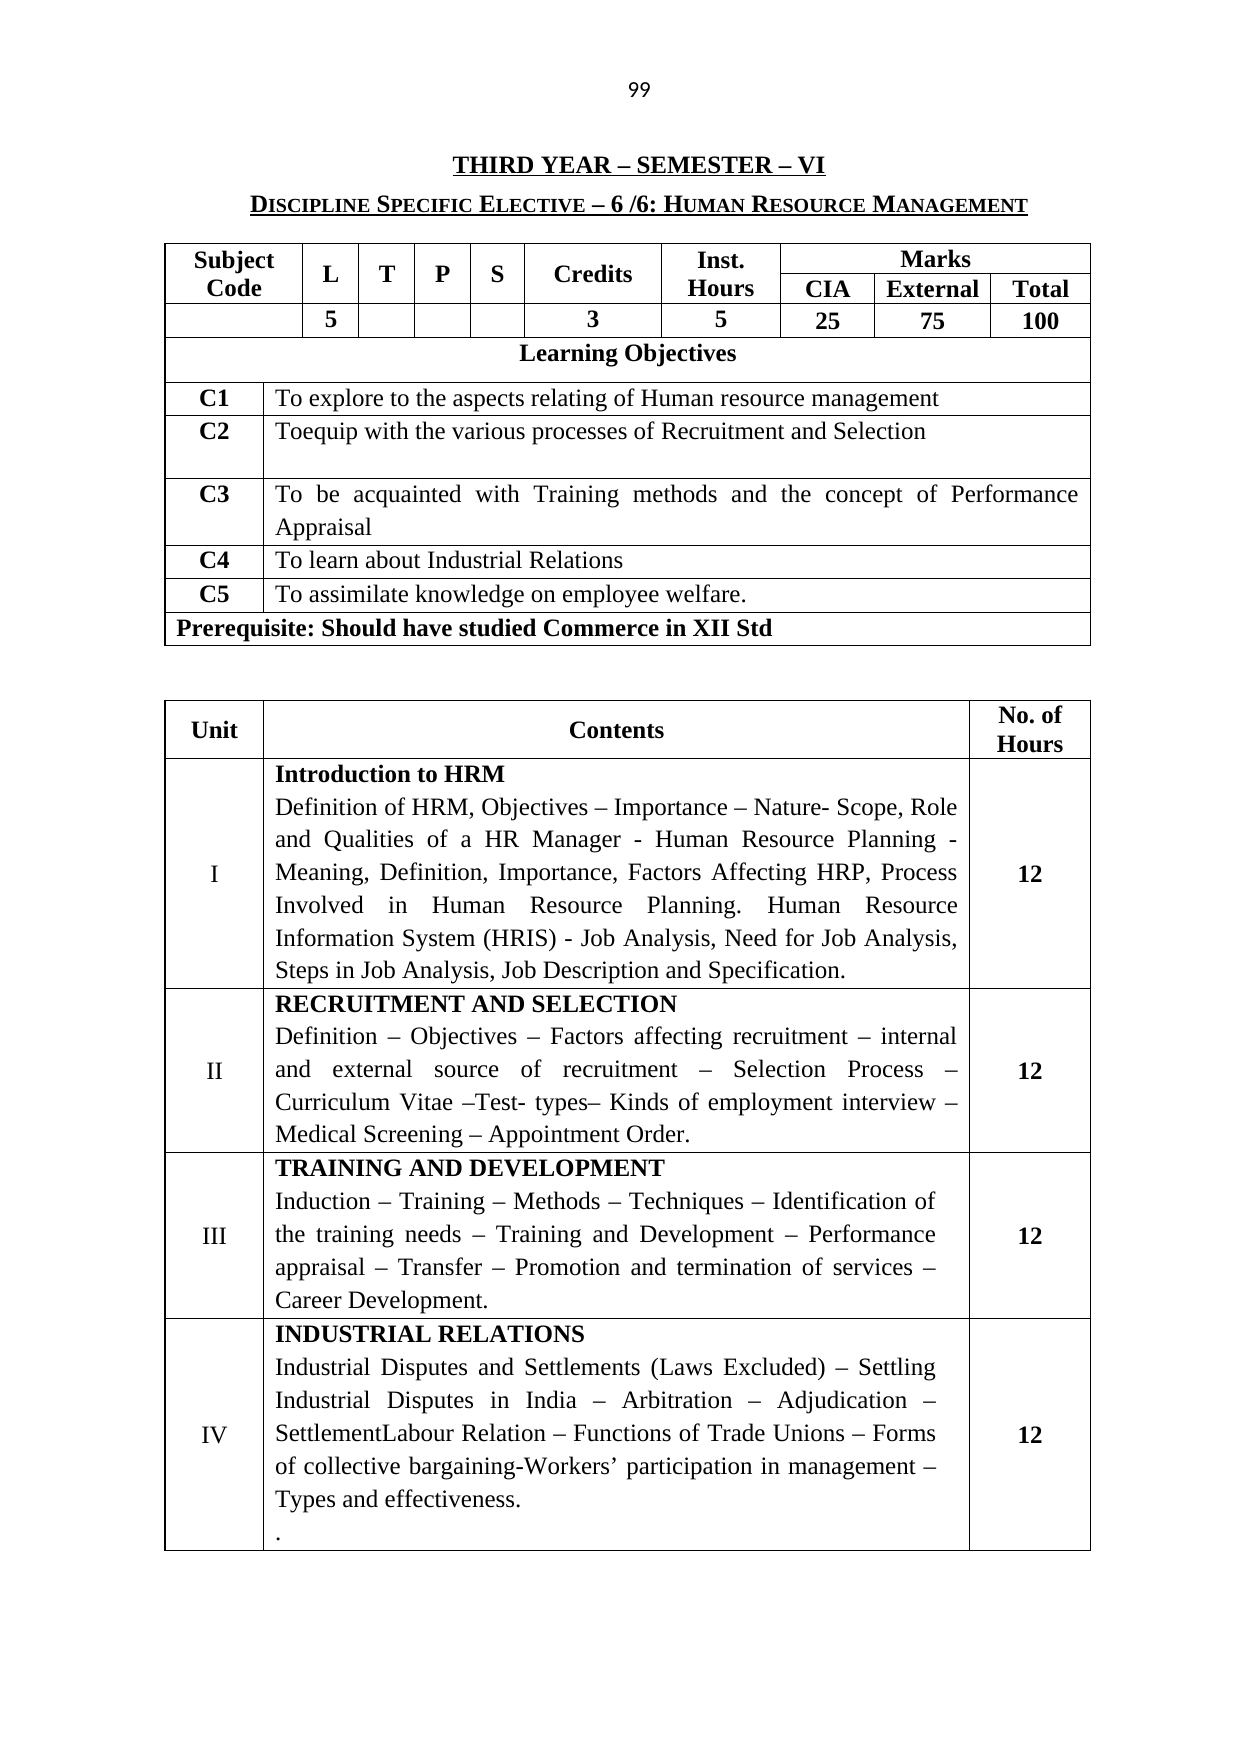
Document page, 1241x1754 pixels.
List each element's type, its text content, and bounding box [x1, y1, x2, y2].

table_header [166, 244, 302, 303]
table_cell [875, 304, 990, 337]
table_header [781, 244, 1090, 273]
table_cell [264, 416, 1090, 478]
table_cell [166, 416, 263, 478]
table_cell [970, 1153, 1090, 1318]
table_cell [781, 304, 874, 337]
text Discipline Specific Elective – 6 /6: Human Resource Management [187, 189, 1090, 218]
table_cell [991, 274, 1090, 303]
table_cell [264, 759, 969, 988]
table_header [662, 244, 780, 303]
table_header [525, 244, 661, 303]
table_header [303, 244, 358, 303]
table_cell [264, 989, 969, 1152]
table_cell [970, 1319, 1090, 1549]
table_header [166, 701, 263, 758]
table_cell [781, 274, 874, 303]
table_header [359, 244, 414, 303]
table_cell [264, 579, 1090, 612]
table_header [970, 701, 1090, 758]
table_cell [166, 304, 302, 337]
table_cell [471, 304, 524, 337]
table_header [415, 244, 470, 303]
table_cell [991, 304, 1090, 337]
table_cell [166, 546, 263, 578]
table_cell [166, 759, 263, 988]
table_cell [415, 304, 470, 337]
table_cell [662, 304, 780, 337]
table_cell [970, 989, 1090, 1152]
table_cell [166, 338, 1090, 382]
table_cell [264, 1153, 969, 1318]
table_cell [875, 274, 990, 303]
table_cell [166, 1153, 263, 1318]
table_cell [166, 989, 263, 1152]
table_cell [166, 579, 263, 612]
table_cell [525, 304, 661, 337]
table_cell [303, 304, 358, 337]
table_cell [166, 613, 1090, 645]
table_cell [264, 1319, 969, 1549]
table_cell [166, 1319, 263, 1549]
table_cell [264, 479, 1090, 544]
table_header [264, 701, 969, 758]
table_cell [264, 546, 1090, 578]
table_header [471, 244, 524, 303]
text THIRD YEAR – SEMESTER – VI [187, 150, 1090, 179]
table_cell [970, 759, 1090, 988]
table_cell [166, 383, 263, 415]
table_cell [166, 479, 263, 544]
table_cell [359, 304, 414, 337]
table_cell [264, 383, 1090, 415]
